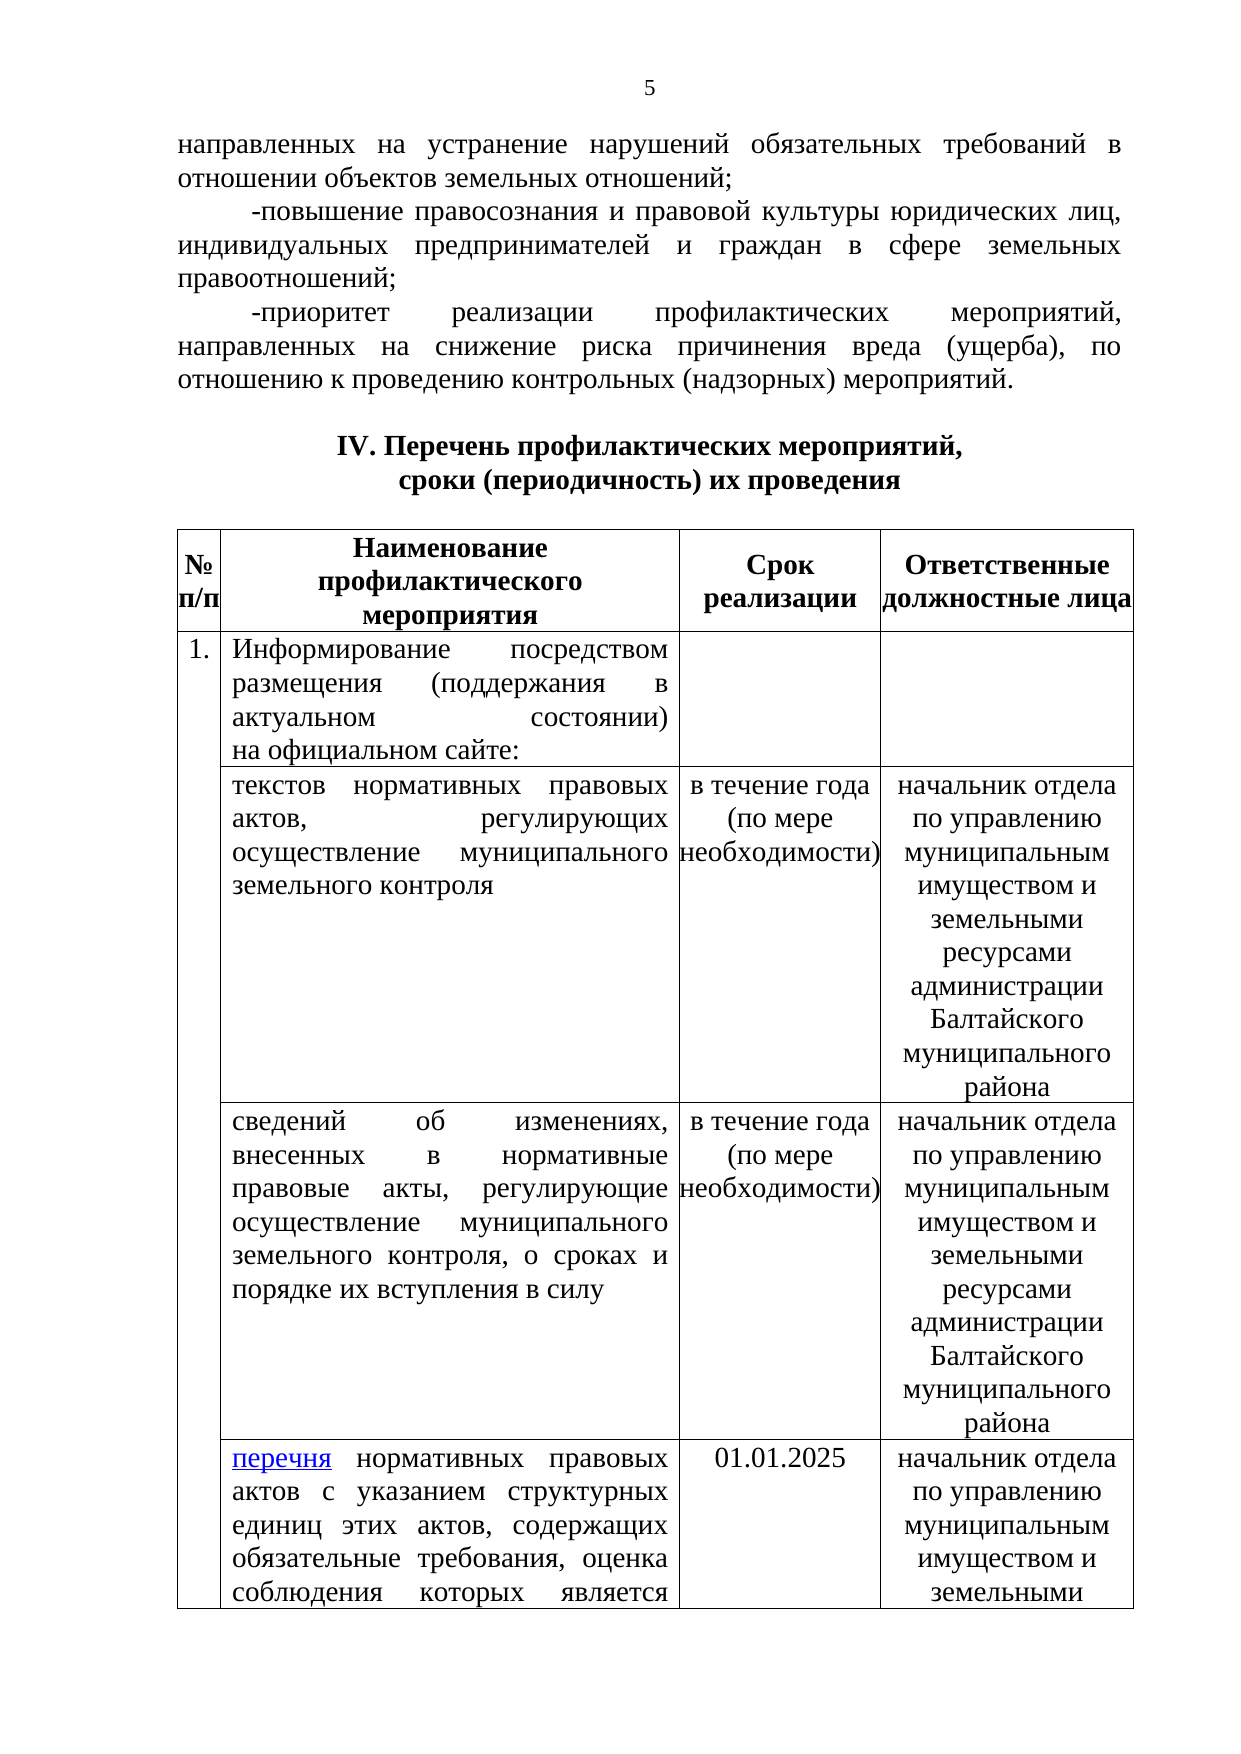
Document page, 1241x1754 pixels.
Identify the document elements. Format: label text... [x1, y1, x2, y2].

table_header Ответственные должностные лица [881, 530, 1133, 631]
table_header Срок реализации [680, 530, 880, 631]
table_cell сведений об изменениях, внесенных в нормативные правовые акты, регулирующие осуществление муниципального земельного контроля, о сроках и порядке их вступления в силу [221, 1103, 679, 1439]
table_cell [881, 1440, 1133, 1607]
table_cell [221, 1440, 679, 1607]
text сроки (периодичность) их проведения [177, 462, 1122, 495]
table_cell 01.01.2025 [680, 1440, 880, 1607]
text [177, 126, 1122, 193]
table_header Наименование профилактического мероприятия [221, 530, 679, 631]
table_cell начальник отдела по управлению муниципальным имуществом и земельными ресурсами администрации Балтайского муниципального района [881, 767, 1133, 1102]
table_cell в течение года (по мере необходимости) [680, 767, 880, 1102]
text IV. Перечень профилактических мероприятий, [177, 428, 1122, 462]
table_cell начальник отдела по управлению муниципальным имуществом и земельными ресурсами администрации Балтайского муниципального района [881, 1103, 1133, 1439]
table_header № п/п [178, 530, 220, 631]
table_cell текстов нормативных правовых актов, регулирующих осуществление муниципального земельного контроля [221, 767, 679, 1102]
table_cell [680, 632, 880, 766]
text -приоритет реализации профилактических мероприятий, направленных на снижение риска причинения вреда (ущерба), по отношению к проведению контрольных (надзорных) мероприятий. [177, 294, 1122, 395]
text -повышение правосознания и правовой культуры юридических лиц, индивидуальных предпринимателей и граждан в сфере земельных правоотношений; [177, 193, 1122, 294]
table_cell 1. [178, 632, 220, 1607]
table_cell [881, 632, 1133, 766]
table_cell Информирование посредством размещения (поддержания в актуальном состоянии) на официальном сайте: [221, 632, 679, 766]
table_cell в течение года (по мере необходимости) [680, 1103, 880, 1439]
